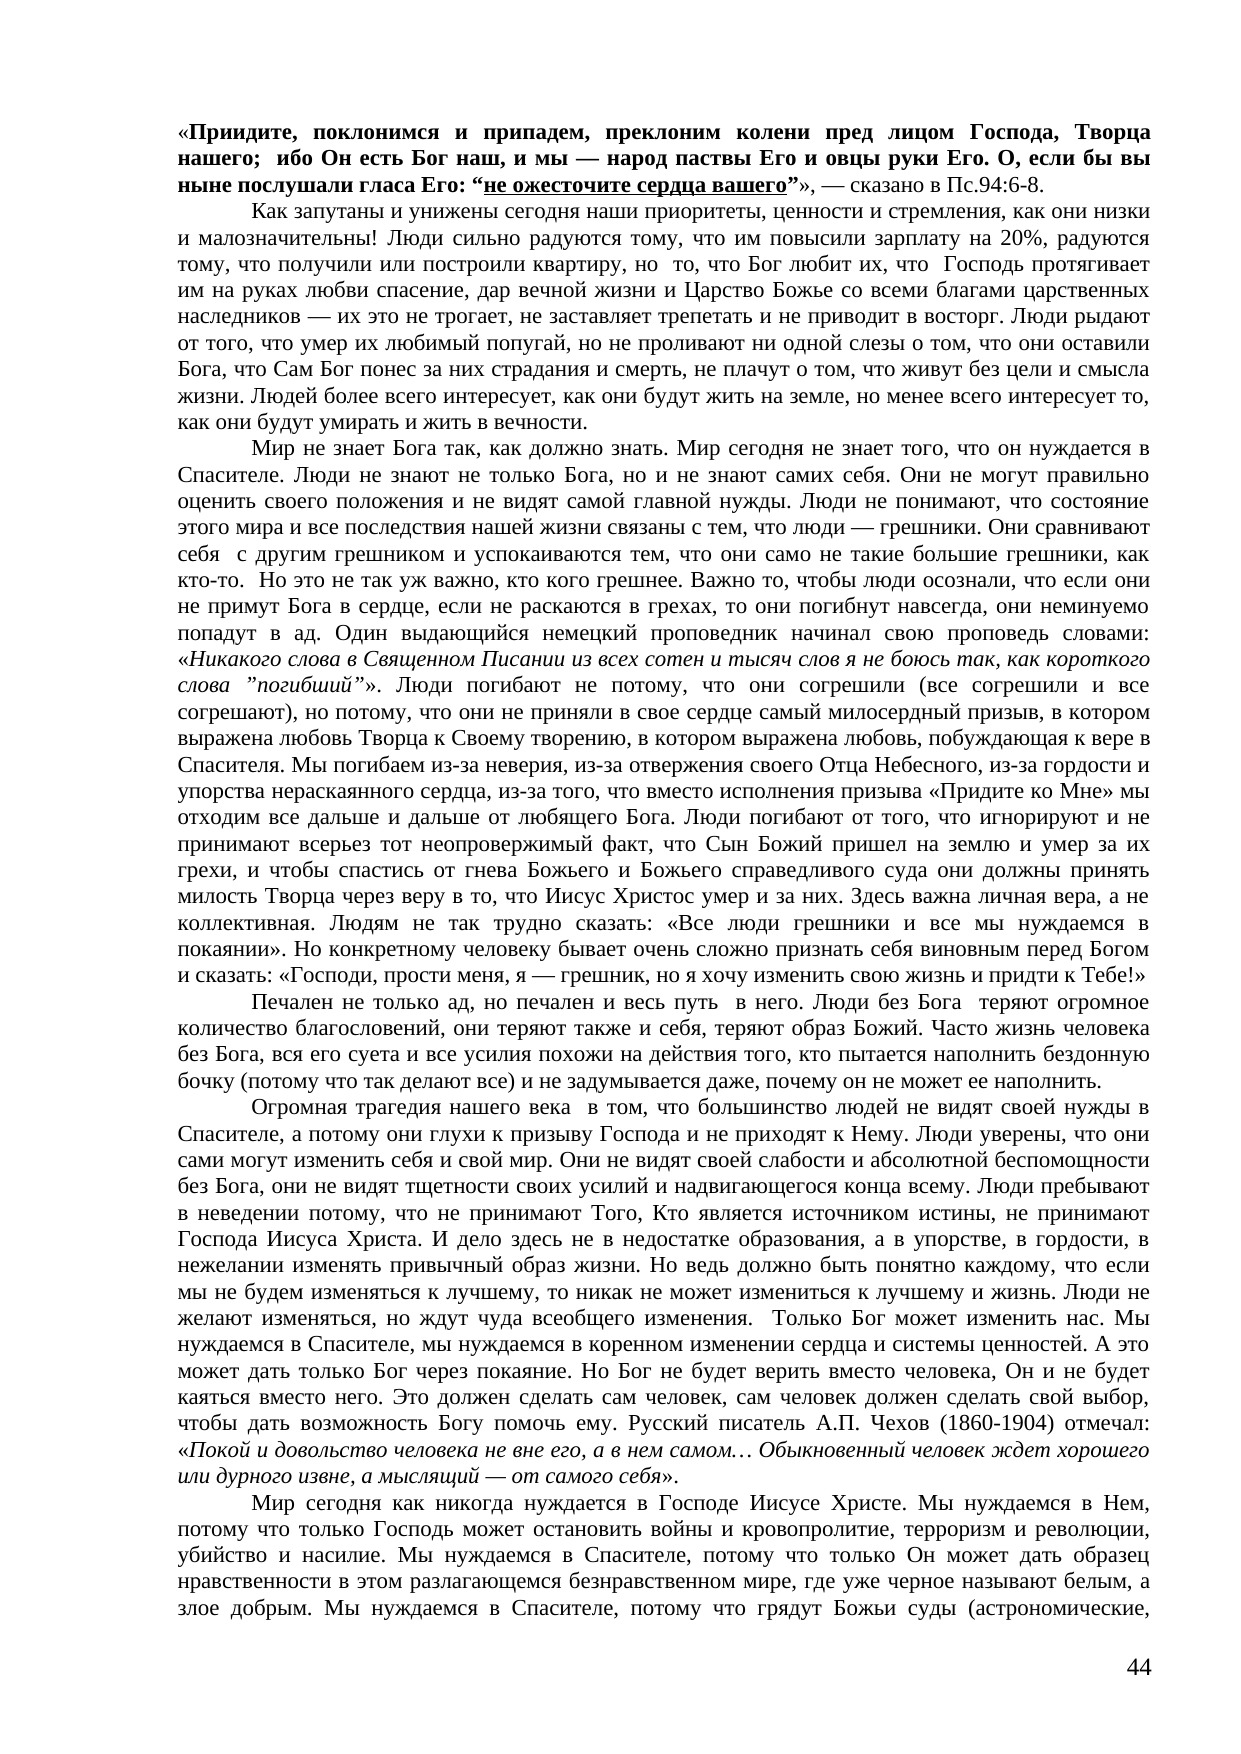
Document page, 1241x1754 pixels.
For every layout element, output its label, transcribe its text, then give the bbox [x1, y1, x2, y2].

text Печален не только ад, но печален и весь путь в него. Люди без Бога теряют огромное количество благословений, они теряют также и себя, теряют образ Божий. Часто жизнь человека без Бога, вся его суета и все усилия похожи на действия того, кто пытается наполнить бездонную бочку (потому что так делают все) и не задумывается даже, почему он не может ее наполнить. [177, 988, 1152, 1093]
text «Приидите, поклонимся и припадем, преклоним колени пред лицом Господа, Творца нашего; ибо Он есть Бог наш, и мы — народ паствы Его и овцы руки Его. О, если бы вы ныне послушали гласа Его: “не ожесточите сердца вашего”», — сказано в Пс.94:6-8. [177, 118, 1152, 197]
text Мир не знает Бога так, как должно знать. Мир сегодня не знает того, что он нуждается в Спасителе. Люди не знают не только Бога, но и не знают самих себя. Они не могут правильно оценить своего положения и не видят самой главной нужды. Люди не понимают, что состояние этого мира и все последствия нашей жизни связаны с тем, что люди — грешники. Они сравнивают себя с другим грешником и успокаиваются тем, что они само не такие большие грешники, как кто-то. Но это не так уж важно, кто кого грешнее. Важно то, чтобы люди осознали, что если они не примут Бога в сердце, если не раскаются в грехах, то они погибнут навсегда, они неминуемо попадут в ад. Один выдающийся немецкий проповедник начинал свою проповедь словами: «Никакого слова в Священном Писании из всех сотен и тысяч слов я не боюсь так, как короткого слова ”погибший”». Люди погибают не потому, что они согрешили (все согрешили и все согрешают), но потому, что они не приняли в свое сердце самый милосердный призыв, в котором выражена любовь Творца к Своему творению, в котором выражена любовь, побуждающая к вере в Спасителя. Мы погибаем из-за неверия, из-за отвержения своего Отца Небесного, из-за гордости и упорства нераскаянного сердца, из-за того, что вместо исполнения призыва «Придите ко Мне» мы отходим все дальше и дальше от любящего Бога. Люди погибают от того, что игнорируют и не принимают всерьез тот неопровержимый факт, что Сын Божий пришел на землю и умер за их грехи, и чтобы спастись от гнева Божьего и Божьего справедливого суда они должны принять милость Творца через веру в то, что Иисус Христос умер и за них. Здесь важна личная вера, а не коллективная. Людям не так трудно сказать: «Все люди грешники и все мы нуждаемся в покаянии». Но конкретному человеку бывает очень сложно признать себя виновным перед Богом и сказать: «Господи, прости меня, я — грешник, но я хочу изменить свою жизнь и придти к Тебе!» [177, 434, 1152, 988]
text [177, 1488, 1152, 1620]
text Как запутаны и унижены сегодня наши приоритеты, ценности и стремления, как они низки и малозначительны! Люди сильно радуются тому, что им повысили зарплату на 20%, радуются тому, что получили или построили квартиру, но то, что Бог любит их, что Господь протягивает им на руках любви спасение, дар вечной жизни и Царство Божье со всеми благами царственных наследников — их это не трогает, не заставляет трепетать и не приводит в восторг. Люди рыдают от того, что умер их любимый попугай, но не проливают ни одной слезы о том, что они оставили Бога, что Сам Бог понес за них страдания и смерть, не плачут о том, что живут без цели и смысла жизни. Людей более всего интересует, как они будут жить на земле, но менее всего интересует то, как они будут умирать и жить в вечности. [177, 197, 1152, 434]
text Огромная трагедия нашего века в том, что большинство людей не видят своей нужды в Спасителе, а потому они глухи к призыву Господа и не приходят к Нему. Люди уверены, что они сами могут изменить себя и свой мир. Они не видят своей слабости и абсолютной беспомощности без Бога, они не видят тщетности своих усилий и надвигающегося конца всему. Люди пребывают в неведении потому, что не принимают Того, Кто является источником истины, не принимают Господа Иисуса Христа. И дело здесь не в недостатке образования, а в упорстве, в гордости, в нежелании изменять привычный образ жизни. Но ведь должно быть понятно каждому, что если мы не будем изменяться к лучшему, то никак не может измениться к лучшему и жизнь. Люди не желают изменяться, но ждут чуда всеобщего изменения. Только Бог может изменить нас. Мы нуждаемся в Спасителе, мы нуждаемся в коренном изменении сердца и системы ценностей. А это может дать только Бог через покаяние. Но Бог не будет верить вместо человека, Он и не будет каяться вместо него. Это должен сделать сам человек, сам человек должен сделать свой выбор, чтобы дать возможность Богу помочь ему. Русский писатель А.П. Чехов (1860-1904) отмечал: «Покой и довольство человека не вне его, а в нем самом… Обыкновенный человек ждет хорошего или дурного извне, а мыслящий — от самого себя». [177, 1093, 1152, 1488]
